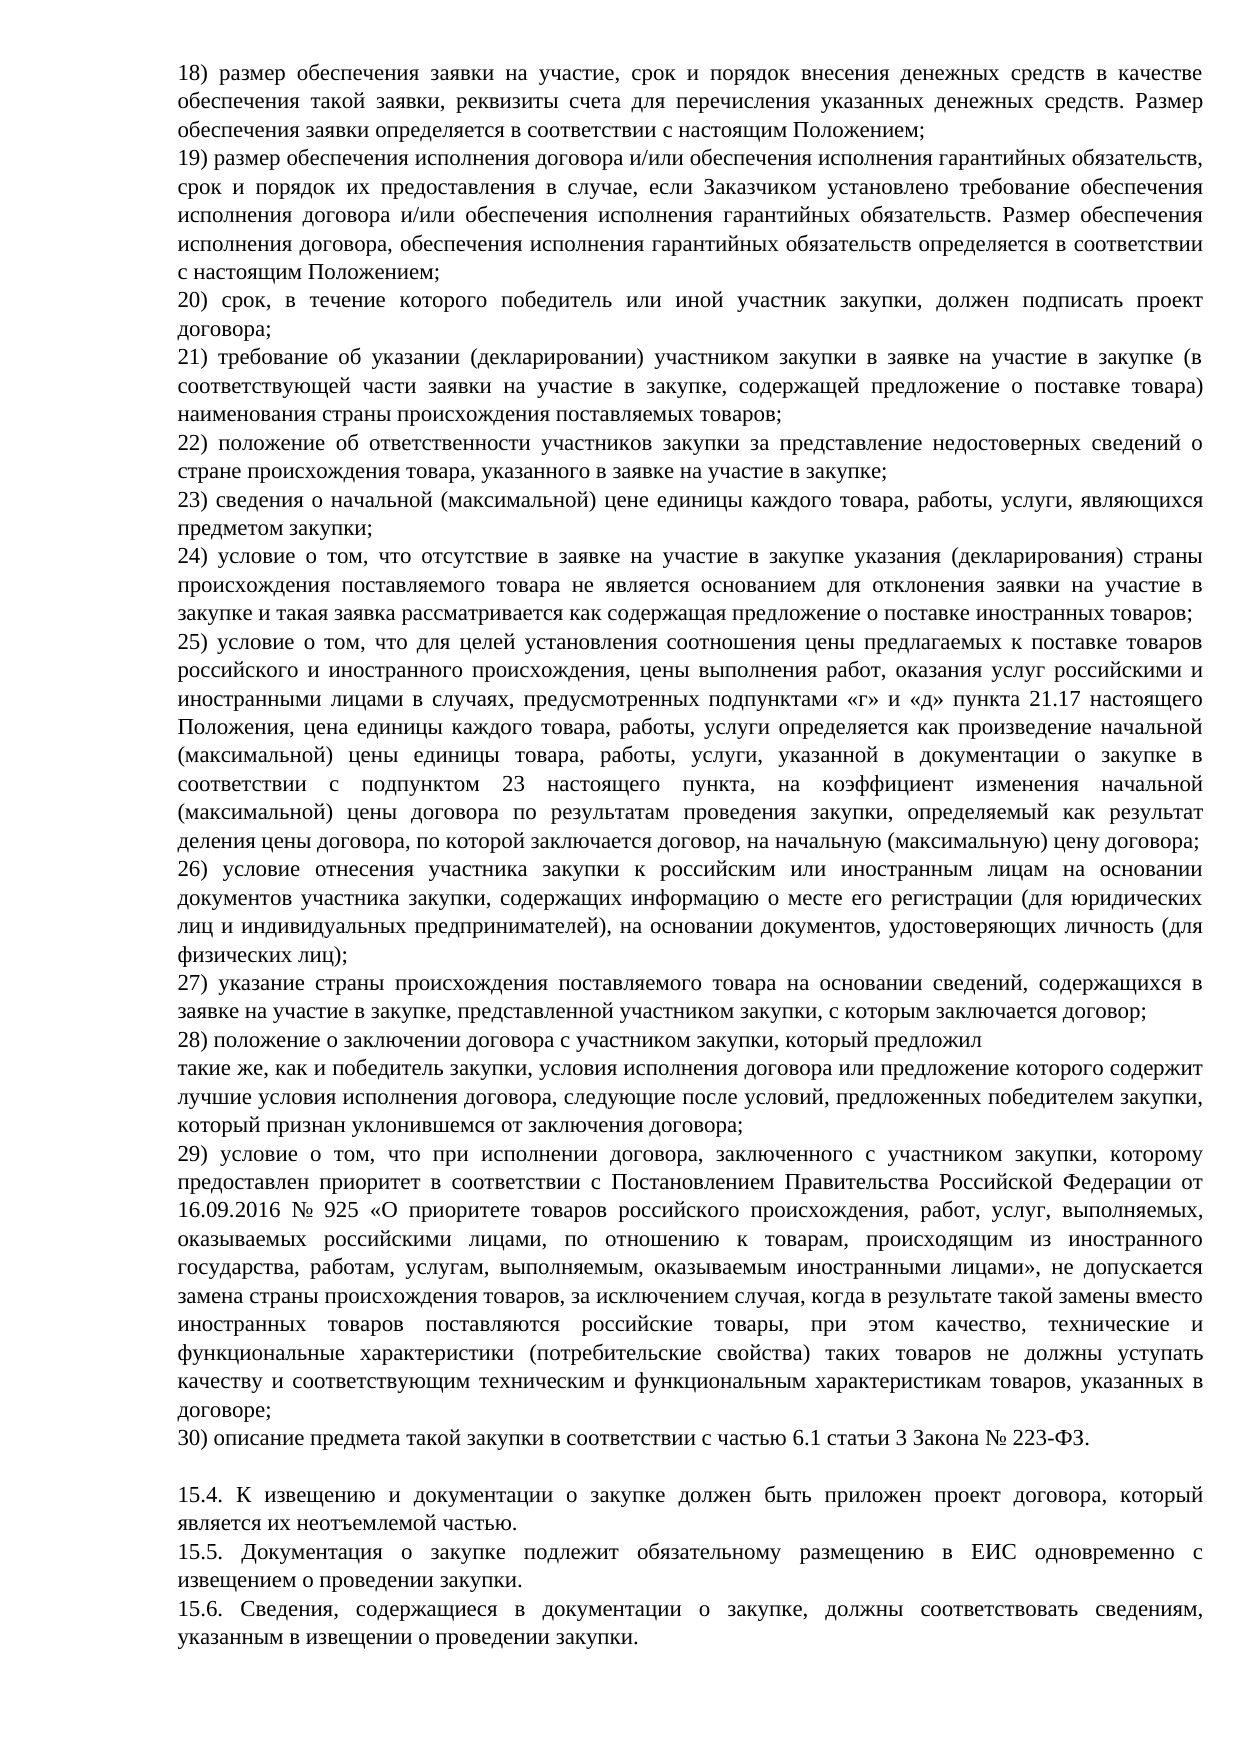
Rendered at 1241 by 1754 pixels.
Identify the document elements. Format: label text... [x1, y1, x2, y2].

text 24) условие о том, что отсутствие в заявке на участие в закупке указания (декларирования) страны происхождения поставляемого товара не является основанием для отклонения заявки на участие в закупке и такая заявка рассматривается как содержащая предложение о поставке иностранных товаров; [177, 542, 1205, 626]
text 15.6. Сведения, содержащиеся в документации о закупке, должны соответствовать сведениям, указанным в извещении о проведении закупки. [177, 1595, 1205, 1649]
text 18) размер обеспечения заявки на участие, срок и порядок внесения денежных средств в качестве обеспечения такой заявки, реквизиты счета для перечисления указанных денежных средств. Размер обеспечения заявки определяется в соответствии с настоящим Положением; [177, 59, 1205, 142]
text 19) размер обеспечения исполнения договора и/или обеспечения исполнения гарантийных обязательств, срок и порядок их предоставления в случае, если Заказчиком установлено требование обеспечения исполнения договора и/или обеспечения исполнения гарантийных обязательств. Размер обеспечения исполнения договора, обеспечения исполнения гарантийных обязательств определяется в соответствии с настоящим Положением; [177, 144, 1205, 284]
text 30) описание предмета такой закупки в соответствии с частью 6.1 статьи 3 Закона № 223-ФЗ. [177, 1424, 1205, 1450]
text 20) срок, в течение которого победитель или иной участник закупки, должен подписать проект договора; [177, 287, 1205, 341]
text 25) условие о том, что для целей установления соотношения цены предлагаемых к поставке товаров российского и иностранного происхождения, цены выполнения работ, оказания услуг российскими и иностранными лицами в случаях, предусмотренных подпунктами «г» и «д» пункта 21.17 настоящего Положения, цена единицы каждого товара, работы, услуги определяется как произведение начальной (максимальной) цены единицы товара, работы, услуги, указанной в документации о закупке в соответствии с подпунктом 23 настоящего пункта, на коэффициент изменения начальной (максимальной) цены договора по результатам проведения закупки, определяемый как результат деления цены договора, по которой заключается договор, на начальную (максимальную) цену договора; [177, 628, 1205, 853]
text 23) сведения о начальной (максимальной) цене единицы каждого товара, работы, услуги, являющихся предметом закупки; [177, 486, 1205, 540]
text такие же, как и победитель закупки, условия исполнения договора или предложение которого содержит лучшие условия исполнения договора, следующие после условий, предложенных победителем закупки, который признан уклонившемся от заключения договора; [177, 1054, 1205, 1138]
text 15.4. К извещению и документации о закупке должен быть приложен проект договора, который является их неотъемлемой частью. [177, 1481, 1205, 1536]
text 26) условие отнесения участника закупки к российским или иностранным лицам на основании документов участника закупки, содержащих информацию о месте его регистрации (для юридических лиц и индивидуальных предпринимателей), на основании документов, удостоверяющих личность (для физических лиц); [177, 855, 1205, 967]
text 21) требование об указании (декларировании) участником закупки в заявке на участие в закупке (в соответствующей части заявки на участие в закупке, содержащей предложение о поставке товара) наименования страны происхождения поставляемых товаров; [177, 343, 1205, 427]
text 28) положение о заключении договора с участником закупки, который предложил [177, 1026, 1205, 1052]
text 15.5. Документация о закупке подлежит обязательному размещению в ЕИС одновременно с извещением о проведении закупки. [177, 1538, 1205, 1593]
text 27) указание страны происхождения поставляемого товара на основании сведений, содержащихся в заявке на участие в закупке, представленной участником закупки, с которым заключается договор; [177, 969, 1205, 1024]
text 29) условие о том, что при исполнении договора, заключенного с участником закупки, которому предоставлен приоритет в соответствии с Постановлением Правительства Российской Федерации от 16.09.2016 № 925 «О приоритете товаров российского происхождения, работ, услуг, выполняемых, оказываемых российскими лицами, по отношению к товарам, происходящим из иностранного государства, работам, услугам, выполняемым, оказываемым иностранными лицами», не допускается замена страны происхождения товаров, за исключением случая, когда в результате такой замены вместо иностранных товаров поставляются российские товары, при этом качество, технические и функциональные характеристики (потребительские свойства) таких товаров не должны уступать качеству и соответствующим техническим и функциональным характеристикам товаров, указанных в договоре; [177, 1140, 1205, 1422]
text 22) положение об ответственности участников закупки за представление недостоверных сведений о стране происхождения товара, указанного в заявке на участие в закупке; [177, 429, 1205, 483]
